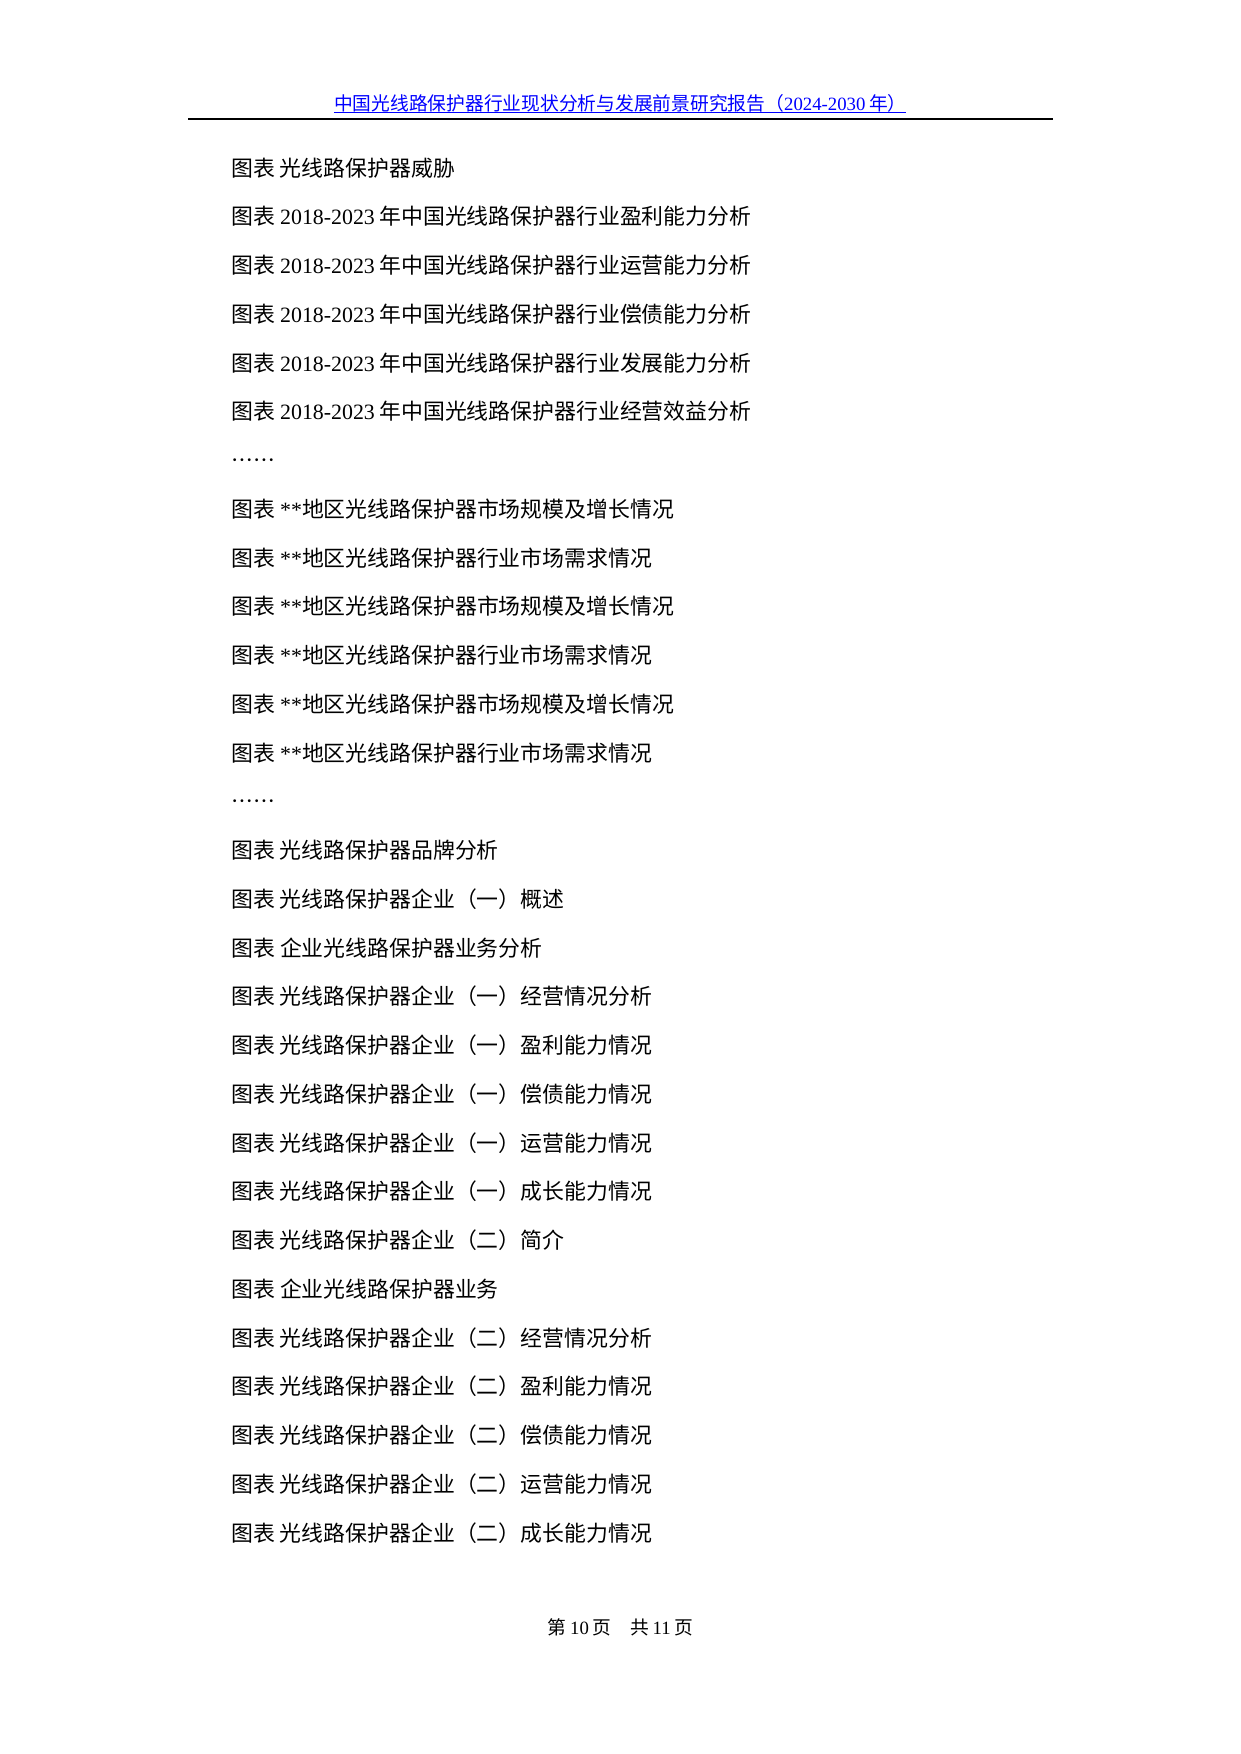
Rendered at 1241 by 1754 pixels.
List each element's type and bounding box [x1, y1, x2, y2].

text [187, 150, 1053, 1548]
